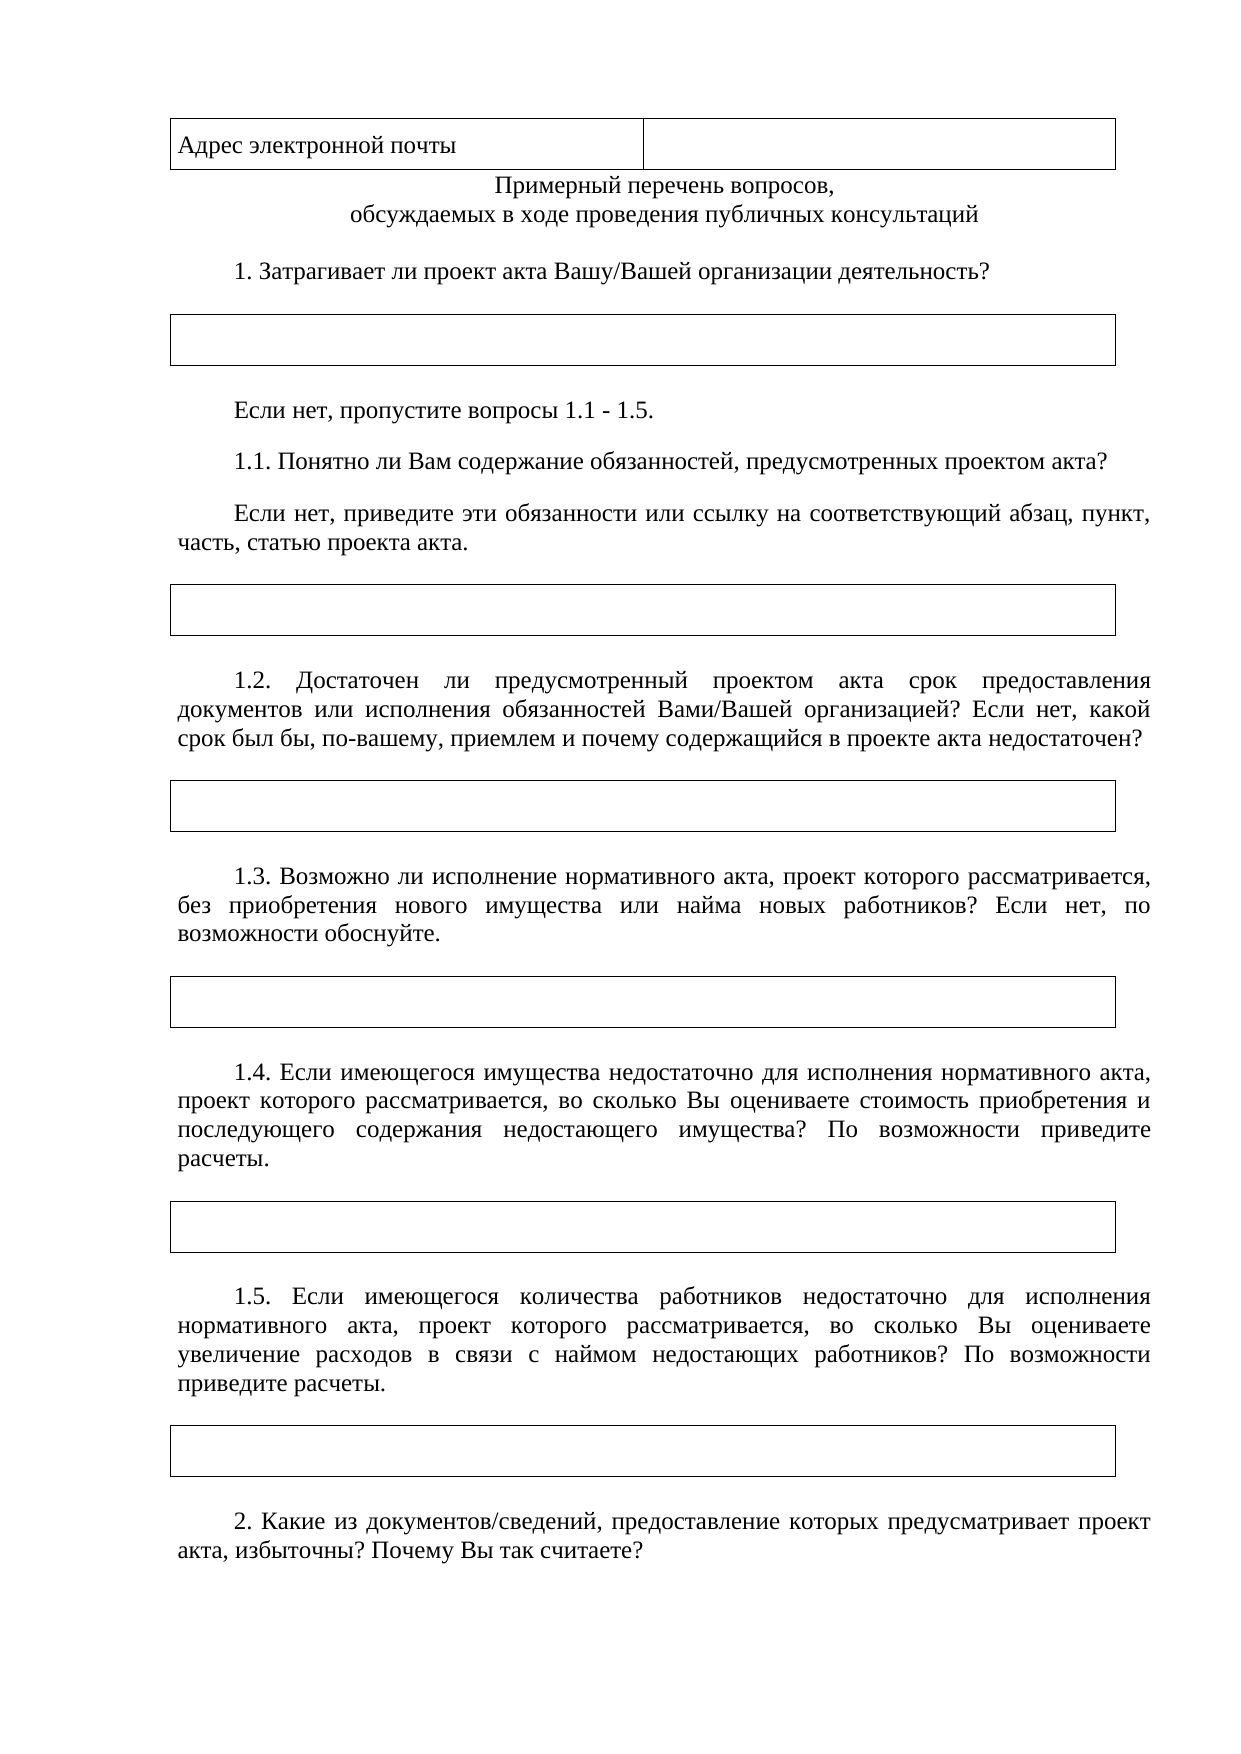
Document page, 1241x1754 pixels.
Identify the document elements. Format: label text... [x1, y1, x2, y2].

text 1.2. Достаточен ли предусмотренный проектом акта срок предоставления документов или исполнения обязанностей Вами/Вашей организацией? Если нет, какой срок был бы, по-вашему, приемлем и почему содержащийся в проекте акта недостаточен? [177, 665, 1152, 751]
table_header [171, 781, 1115, 831]
text 1.5. Если имеющегося количества работников недостаточно для исполнения нормативного акта, проект которого рассматривается, во сколько Вы оцениваете увеличение расходов в связи с наймом недостающих работников? По возможности приведите расчеты. [177, 1281, 1152, 1396]
text обсуждаемых в ходе проведения публичных консультаций [177, 199, 1152, 228]
text 1.4. Если имеющегося имущества недостаточно для исполнения нормативного акта, проект которого рассматривается, во сколько Вы оцениваете стоимость приобретения и последующего содержания недостающего имущества? По возможности приведите расчеты. [177, 1057, 1152, 1172]
text Если нет, пропустите вопросы 1.1 - 1.5. [177, 395, 1152, 423]
text 1.3. Возможно ли исполнение нормативного акта, проект которого рассматривается, без приобретения нового имущества или найма новых работников? Если нет, по возможности обоснуйте. [177, 861, 1152, 947]
text 2. Какие из документов/сведений, предоставление которых предусматривает проект акта, избыточны? Почему Вы так считаете? [177, 1506, 1152, 1563]
text 1.1. Понятно ли Вам содержание обязанностей, предусмотренных проектом акта? [177, 446, 1152, 475]
text Примерный перечень вопросов, [177, 170, 1152, 199]
table_header [171, 585, 1115, 635]
table_header [171, 1202, 1115, 1252]
table_header [171, 1426, 1115, 1476]
table_cell Адрес электронной почты [171, 119, 643, 169]
table_header [171, 315, 1115, 365]
table_cell [644, 119, 1115, 169]
text Если нет, приведите эти обязанности или ссылку на соответствующий абзац, пункт, часть, статью проекта акта. [177, 498, 1152, 556]
table_header [171, 977, 1115, 1027]
text 1. Затрагивает ли проект акта Вашу/Вашей организации деятельность? [177, 256, 1152, 285]
